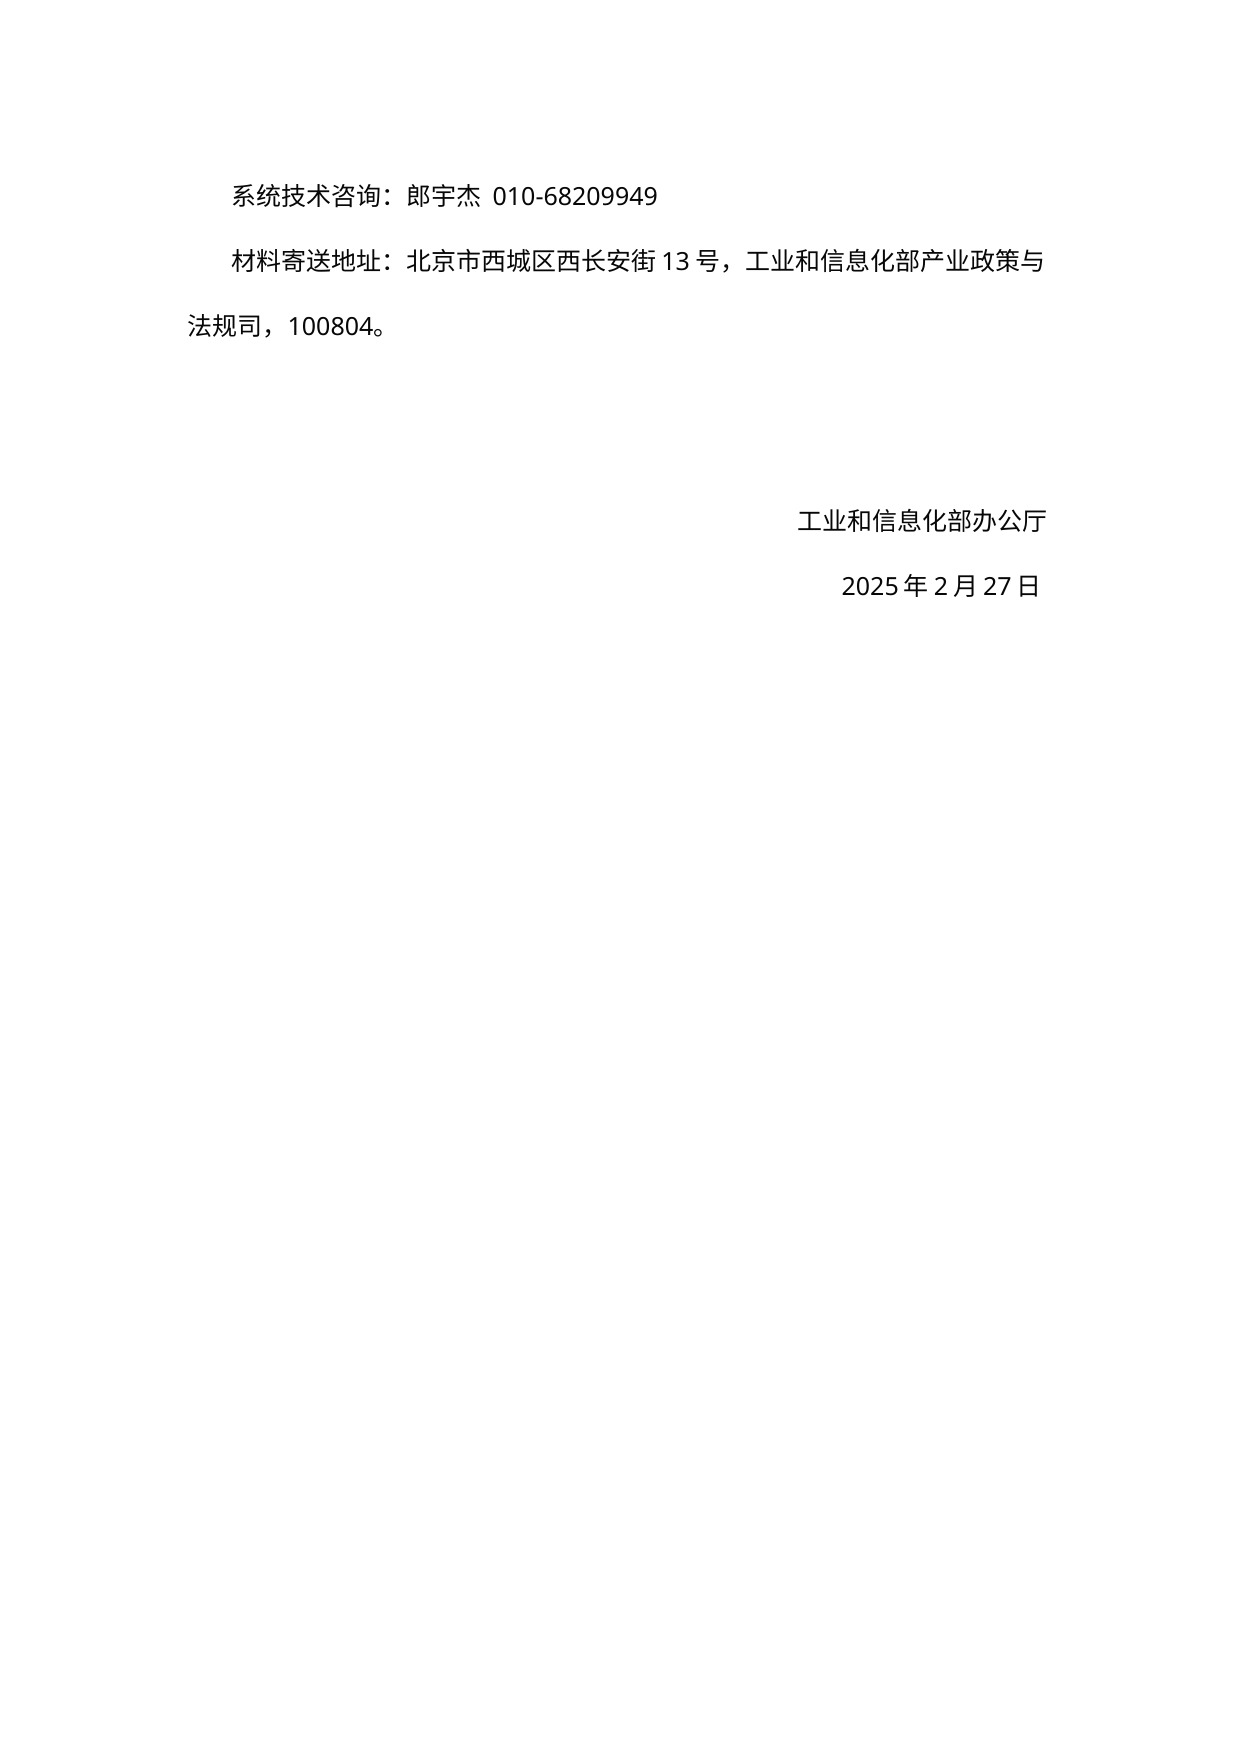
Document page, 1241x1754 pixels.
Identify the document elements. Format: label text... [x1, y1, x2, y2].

text 2025年2月27日 [187, 552, 1053, 617]
text 材料寄送地址：北京市西城区西长安街13号，工业和信息化部产业政策与法规司，100804。 [187, 227, 1053, 357]
text 工业和信息化部办公厅 [187, 487, 1053, 552]
text 系统技术咨询：郎宇杰 010-68209949 [187, 162, 1053, 227]
